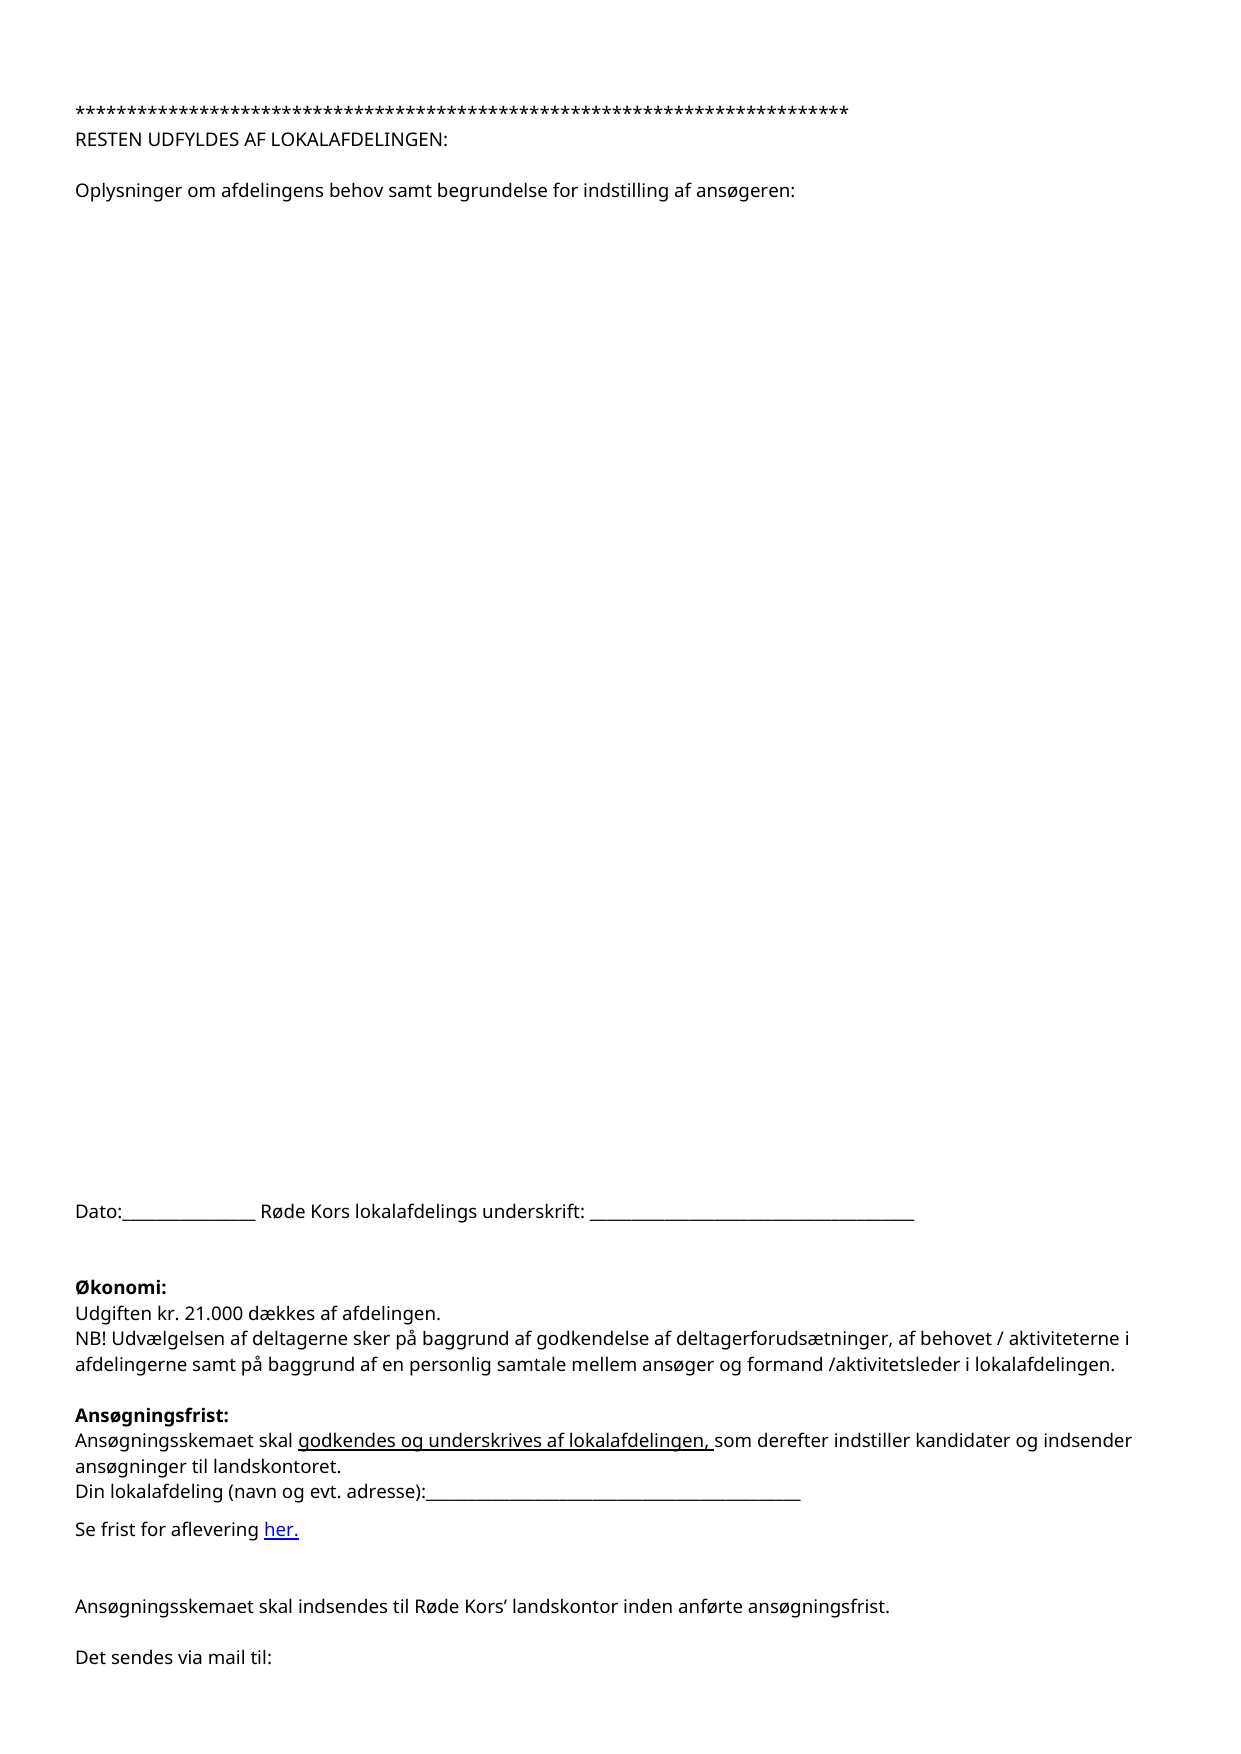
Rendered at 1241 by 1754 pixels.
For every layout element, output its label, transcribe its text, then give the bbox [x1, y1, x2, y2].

text Oplysninger om afdelingens behov samt begrundelse for indstilling af ansøgeren: [75, 177, 1165, 203]
text Ansøgningsfrist: [75, 1402, 1165, 1428]
text Udgiften kr. 21.000 dækkes af afdelingen. [75, 1300, 1165, 1326]
text Din lokalafdeling (navn og evt. adresse):_____________________________________________ [75, 1479, 1165, 1504]
text Ansøgningsskemaet skal godkendes og underskrives af lokalafdelingen, som derefter indstiller kandidater og indsender ansøgninger til landskontoret. [75, 1428, 1165, 1479]
text NB! Udvælgelsen af deltagerne sker på baggrund af godkendelse af deltagerforudsætninger, af behovet / aktiviteterne i afdelingerne samt på baggrund af en personlig samtale mellem ansøger og formand /aktivitetsleder i lokalafdelingen. [75, 1326, 1165, 1377]
text Det sendes via mail til: [75, 1644, 1165, 1670]
text Ansøgningsskemaet skal indsendes til Røde Kors’ landskontor inden anførte ansøgningsfrist. [75, 1593, 1165, 1619]
text Se frist for aflevering her. [75, 1517, 1165, 1542]
text *************************************************************************** [75, 101, 1165, 126]
text Økonomi: [75, 1274, 1165, 1300]
text RESTEN UDFYLDES AF LOKALAFDELINGEN: [75, 126, 1165, 152]
text Dato:________________ Røde Kors lokalafdelings underskrift: _______________________________________ [75, 1198, 1165, 1223]
